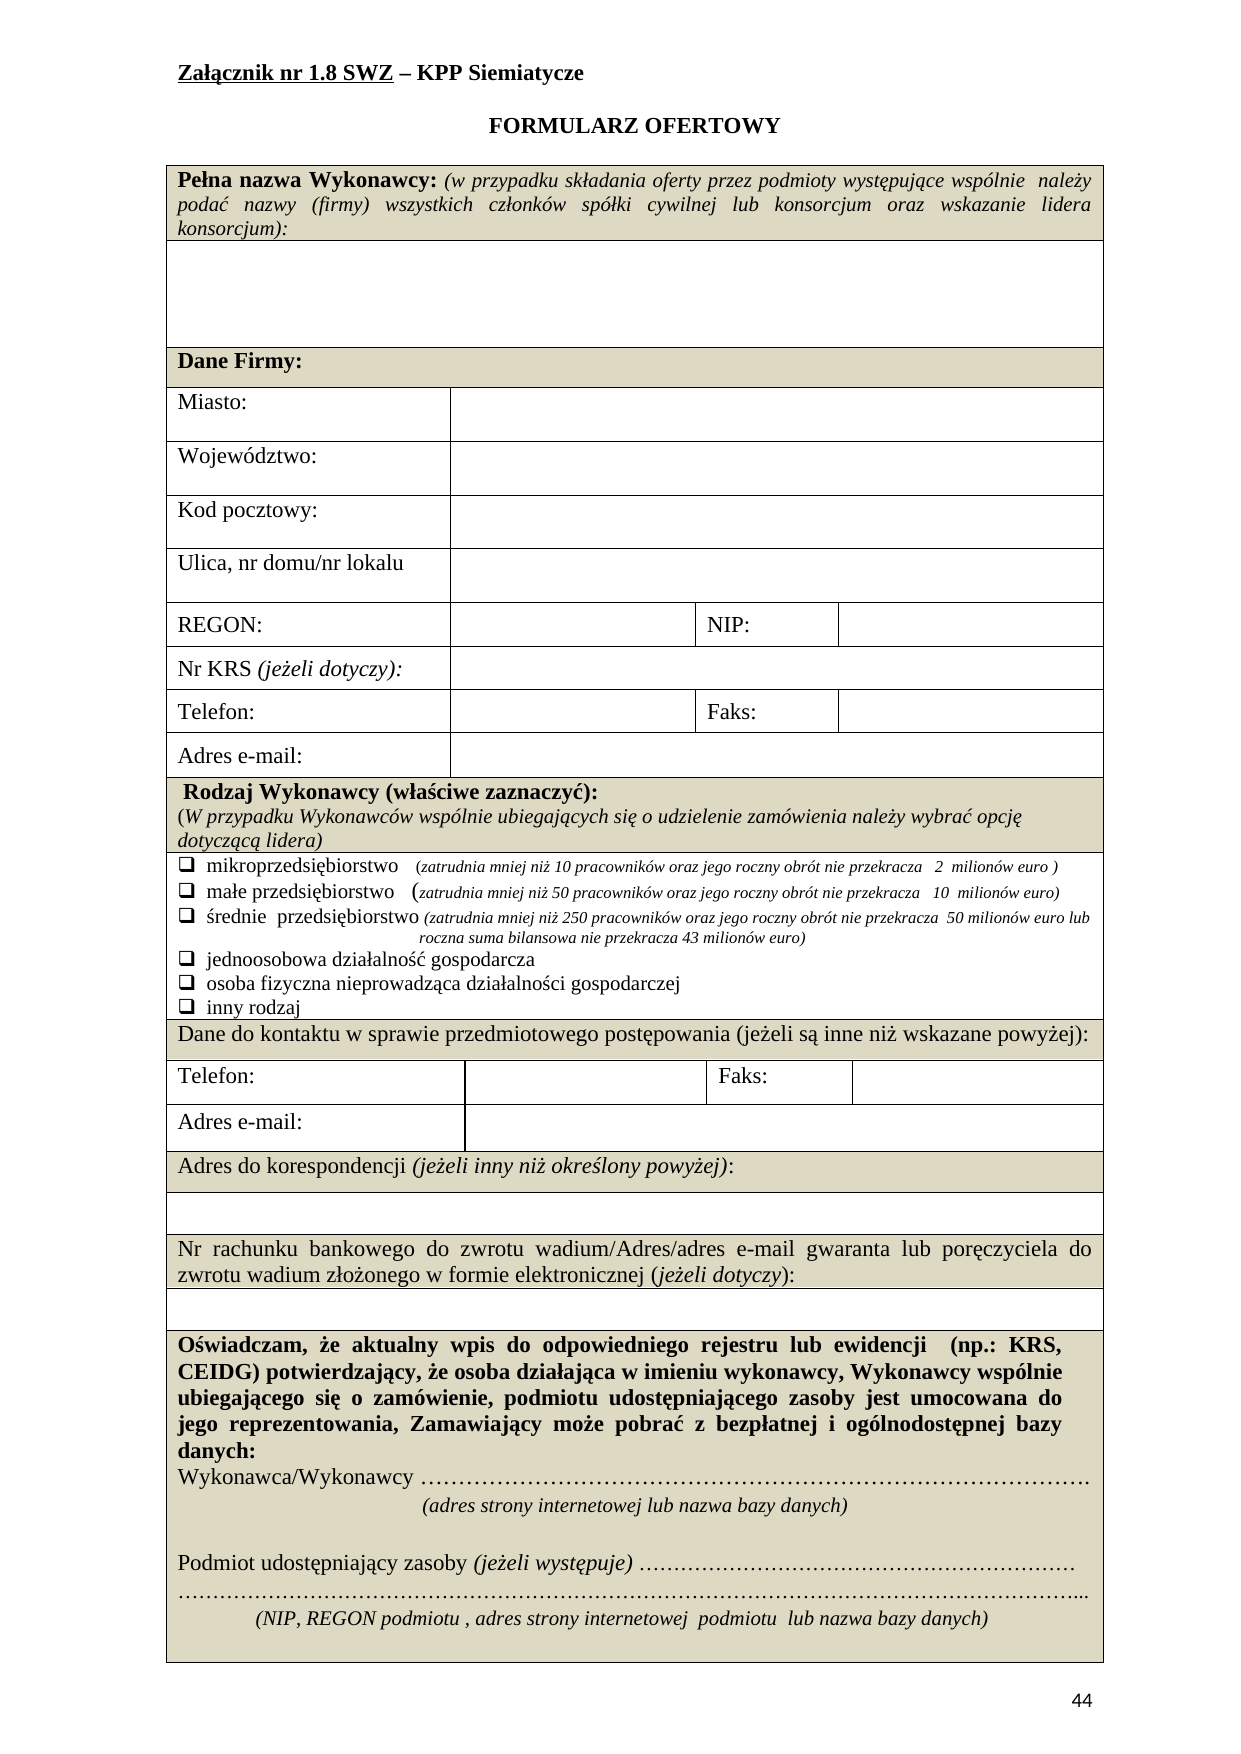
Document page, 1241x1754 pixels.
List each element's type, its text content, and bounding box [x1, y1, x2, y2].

table_cell Faks: [707, 1061, 852, 1104]
table_cell [853, 1061, 1103, 1104]
table_cell [466, 1061, 706, 1104]
table_cell [451, 733, 1103, 777]
table_cell Województwo: [167, 442, 450, 494]
table_cell Dane Firmy: [167, 348, 1103, 387]
table_cell Dane do kontaktu w sprawie przedmiotowego postępowania (jeżeli są inne niż wskazane powyżej): [167, 1020, 1103, 1059]
table_cell [167, 1193, 1103, 1234]
table_cell Telefon: [167, 690, 450, 732]
table_cell [839, 690, 1103, 732]
table_cell [451, 496, 1103, 548]
table_cell [167, 241, 1103, 347]
table_cell Kod pocztowy: [167, 496, 450, 548]
table_cell [167, 1289, 1103, 1330]
table_cell Telefon: [167, 1061, 464, 1104]
table_cell Miasto: [167, 388, 450, 441]
text FORMULARZ OFERTOWY [177, 112, 1092, 138]
table_cell [466, 1105, 1103, 1151]
table_cell Nr KRS (jeżeli dotyczy): [167, 647, 450, 689]
table_cell [839, 603, 1103, 646]
table_cell Adres e-mail: [167, 1105, 464, 1151]
table_cell Adres do korespondencji (jeżeli inny niż określony powyżej): [167, 1152, 1103, 1192]
table_cell [451, 442, 1103, 494]
text Załącznik nr 1.8 SWZ – KPP Siemiatycze [177, 59, 1092, 86]
table_cell Ulica, nr domu/nr lokalu [167, 549, 450, 602]
table_cell Rodzaj Wykonawcy (właściwe zaznaczyć): (W przypadku Wykonawców wspólnie ubiegających się o udzielenie zamówienia należy wybrać opcję dotyczącą lidera) [167, 778, 1103, 852]
table_cell [451, 549, 1103, 602]
table_cell Oświadczam, że aktualny wpis do odpowiedniego rejestru lub ewidencji (np.: KRS, CEIDG) potwierdzający, że osoba działająca w imieniu wykonawcy, Wykonawcy wspólnie ubiegającego się o zamówienie, podmiotu udostępniającego zasoby jest umocowana do jego reprezentowania, Zamawiający może pobrać z bezpłatnej i ogólnodostępnej bazy danych: Wykonawca/Wykonawcy ……………………………………………………………………………. (adres strony internetowej lub nazwa bazy danych) Podmiot udostępniający zasoby (jeżeli występuje) ……………………………………………………… …………………………………………………………………………………………………………………... (NIP, REGON podmiotu , adres strony internetowej podmiotu lub nazwa bazy danych) [167, 1331, 1103, 1662]
table_cell NIP: [696, 603, 838, 646]
table_cell [451, 647, 1103, 689]
table_header Pełna nazwa Wykonawcy: (w przypadku składania oferty przez podmioty występujące wspólnie należy podać nazwy (firmy) wszystkich członków spółki cywilnej lub konsorcjum oraz wskazanie lidera konsorcjum): [167, 166, 1103, 240]
table_cell Faks: [696, 690, 838, 732]
table_cell mikroprzedsiębiorstwo (zatrudnia mniej niż 10 pracowników oraz jego roczny obrót nie przekracza 2 milionów euro ) małe przedsiębiorstwo (zatrudnia mniej niż 50 pracowników oraz jego roczny obrót nie przekracza 10 milionów euro) średnie przedsiębiorstwo (zatrudnia mniej niż 250 pracowników oraz jego roczny obrót nie przekracza 50 milionów euro lub roczna suma bilansowa nie przekracza 43 milionów euro) jednoosobowa działalność gospodarcza osoba fizyczna nieprowadząca działalności gospodarczej inny rodzaj [167, 853, 1103, 1019]
table_cell Adres e-mail: [167, 733, 450, 777]
table_cell Nr rachunku bankowego do zwrotu wadium/Adres/adres e-mail gwaranta lub poręczyciela do zwrotu wadium złożonego w formie elektronicznej (jeżeli dotyczy): [167, 1235, 1103, 1287]
table_cell [451, 690, 695, 732]
table_cell REGON: [167, 603, 450, 646]
table_cell [451, 603, 695, 646]
table_cell [451, 388, 1103, 441]
